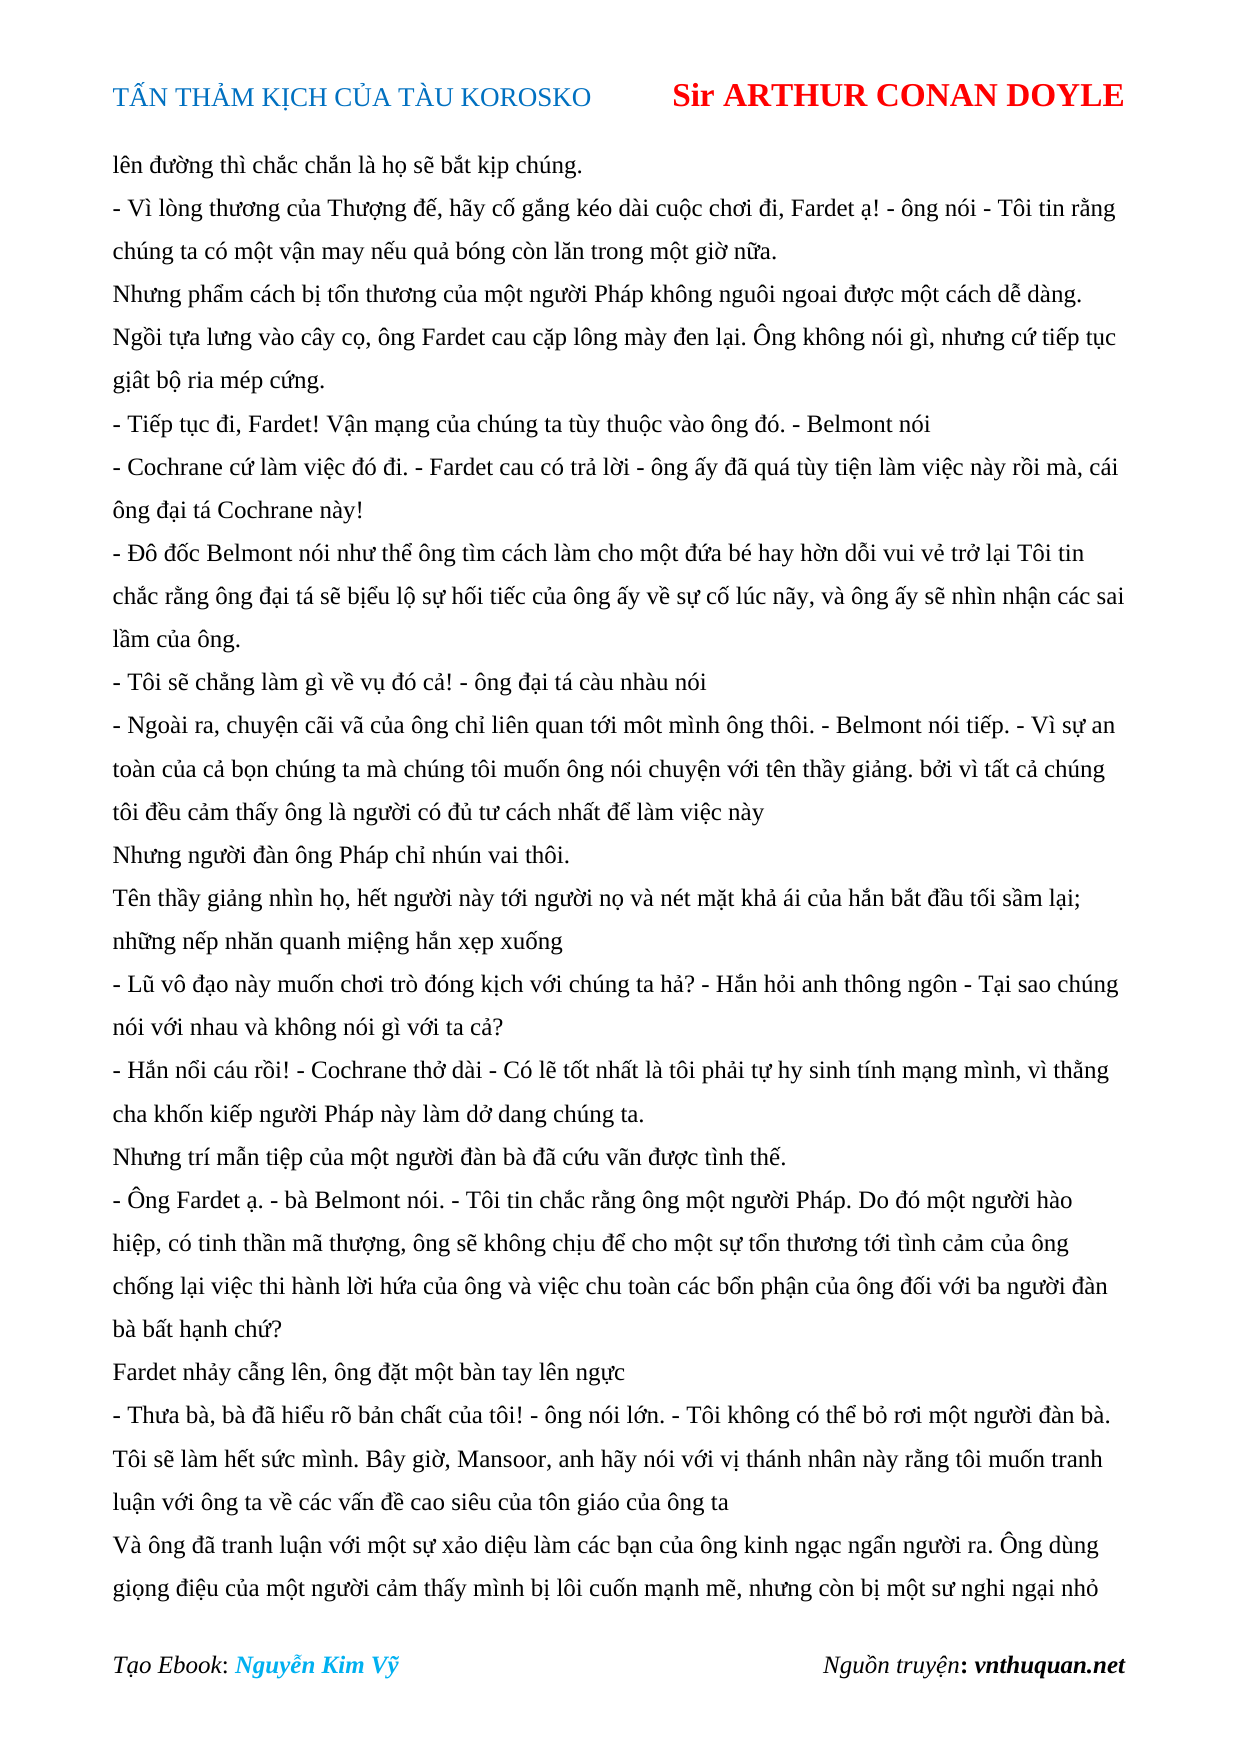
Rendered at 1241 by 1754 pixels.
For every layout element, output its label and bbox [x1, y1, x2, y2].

text [112, 150, 1128, 1602]
